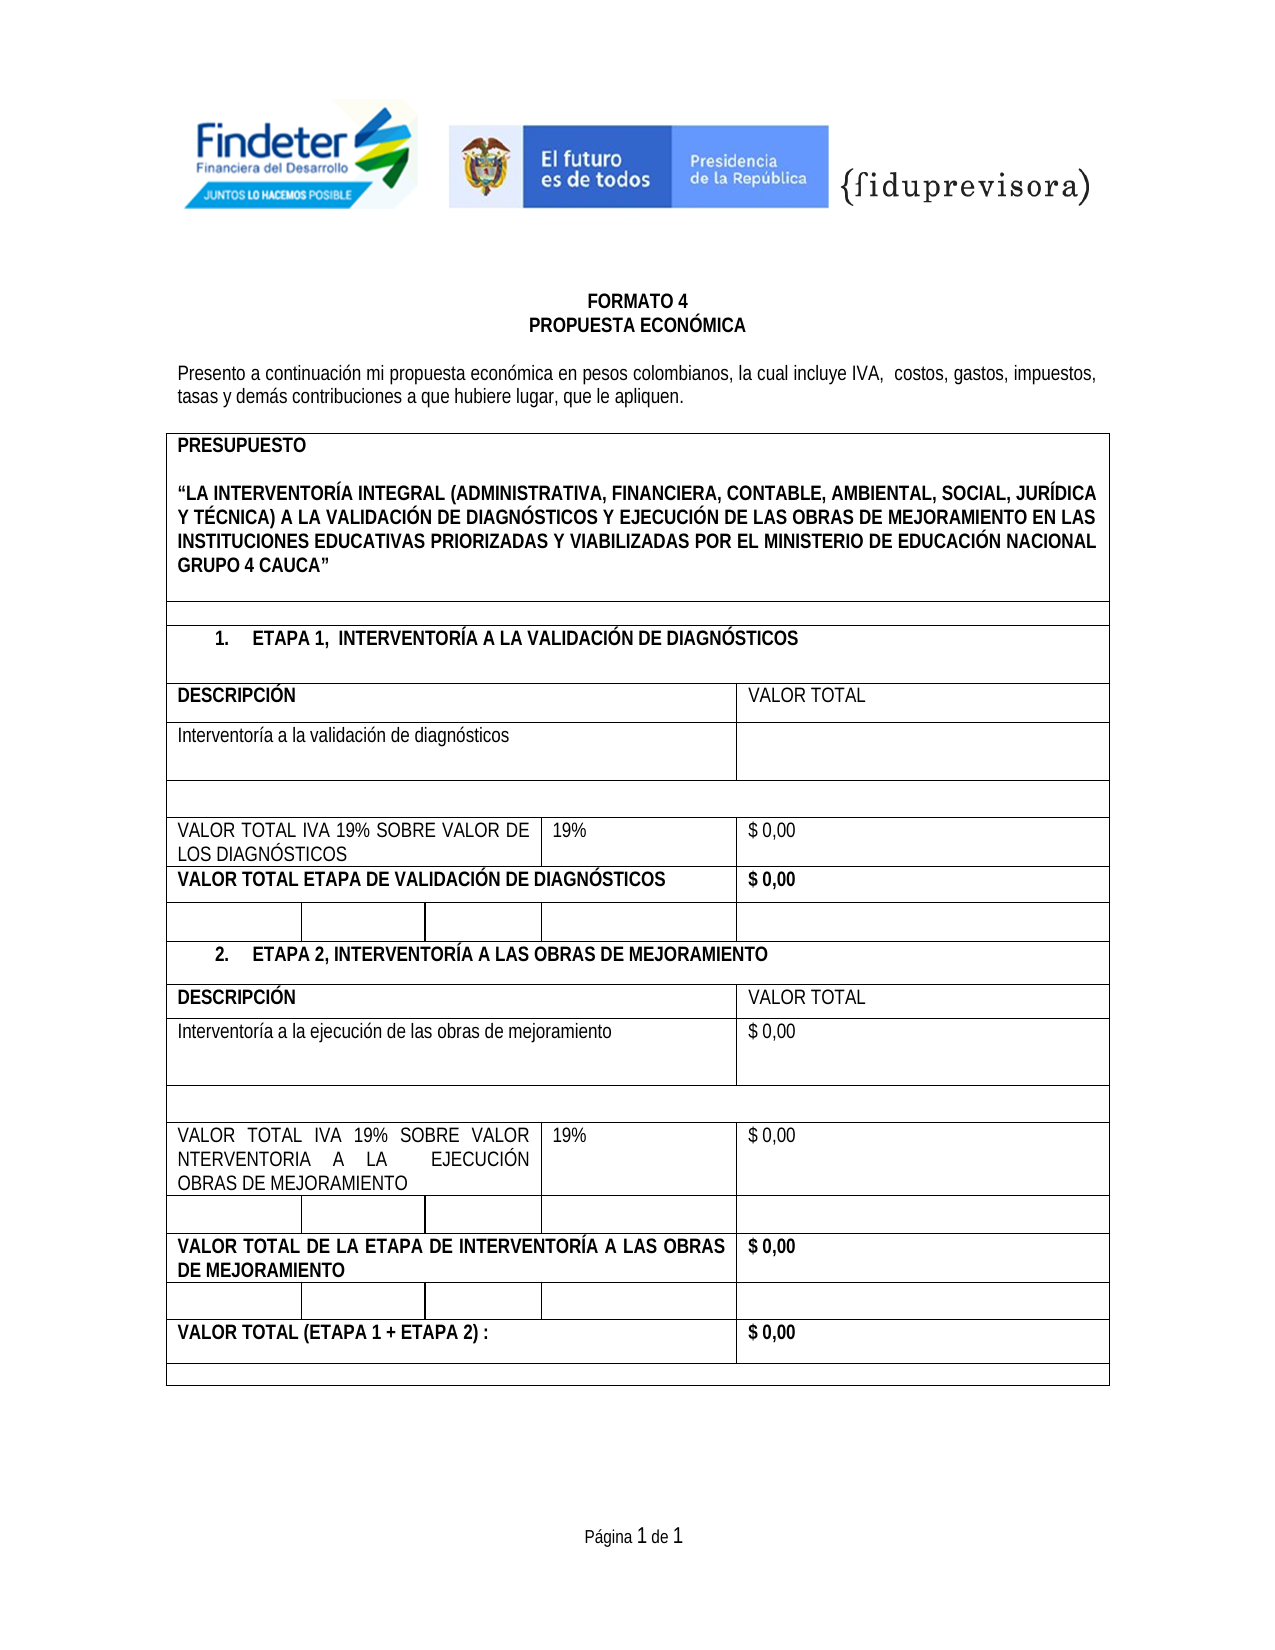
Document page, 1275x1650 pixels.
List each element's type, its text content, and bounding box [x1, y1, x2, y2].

table_cell 19% [542, 818, 736, 866]
table_cell ETAPA 1, INTERVENTORÍA A LA VALIDACIÓN DE DIAGNÓSTICOS [167, 626, 1109, 682]
table_cell VALOR TOTAL [737, 684, 1109, 722]
table_cell [542, 1196, 736, 1233]
text PROPUESTA ECONÓMICA [177, 313, 1098, 337]
table_cell [302, 1283, 424, 1319]
table_cell VALOR TOTAL IVA 19% SOBRE VALOR DE LOS DIAGNÓSTICOS [167, 818, 541, 866]
table_cell DESCRIPCIÓN [167, 684, 736, 722]
text FORMATO 4 [177, 289, 1098, 313]
table_cell [167, 1086, 1109, 1122]
table_cell $ 0,00 [737, 1019, 1109, 1085]
table_cell [167, 1196, 301, 1233]
table_cell [737, 903, 1109, 941]
table_cell ETAPA 2, INTERVENTORÍA A LAS OBRAS DE MEJORAMIENTO [167, 942, 1109, 984]
table_cell [167, 1364, 1109, 1385]
table_cell $ 0,00 [737, 1320, 1109, 1363]
text Presento a continuación mi propuesta económica en pesos colombianos, la cual incluye IVA, costos, gastos, impuestos, tasas y demás contribuciones a que hubiere lugar, que le apliquen. [177, 361, 1098, 408]
table_cell $ 0,00 [737, 818, 1109, 866]
table_cell VALOR TOTAL (ETAPA 1 + ETAPA 2) : [167, 1320, 736, 1363]
table_cell [167, 781, 1109, 817]
table_cell $ 0,00 [737, 867, 1109, 902]
picture [177, 99, 418, 209]
table_cell [167, 602, 1109, 625]
table_cell VALOR TOTAL [737, 985, 1109, 1018]
table_cell VALOR TOTAL IVA 19% SOBRE VALOR NTERVENTORIA A LA EJECUCIÓN OBRAS DE MEJORAMIENTO [167, 1123, 541, 1195]
table_cell $ 0,00 [737, 1234, 1109, 1282]
table_cell [426, 903, 541, 941]
table_cell [542, 903, 736, 941]
table_cell $ 0,00 [737, 1123, 1109, 1195]
table_cell 19% [542, 1123, 736, 1195]
table_cell [167, 903, 301, 941]
table_cell [167, 1283, 301, 1319]
table_cell [426, 1283, 541, 1319]
table_cell Interventoría a la validación de diagnósticos [167, 723, 736, 780]
table_cell [737, 1196, 1109, 1233]
table_cell VALOR TOTAL DE LA ETAPA DE INTERVENTORÍA A LAS OBRAS DE MEJORAMIENTO [167, 1234, 736, 1282]
table_header PRESUPUESTO “LA INTERVENTORÍA INTEGRAL (ADMINISTRATIVA, FINANCIERA, CONTABLE, AMBIENTAL, SOCIAL, JURÍDICA Y TÉCNICA) A LA VALIDACIÓN DE DIAGNÓSTICOS Y EJECUCIÓN DE LAS OBRAS DE MEJORAMIENTO EN LAS INSTITUCIONES EDUCATIVAS PRIORIZADAS Y VIABILIZADAS POR EL MINISTERIO DE EDUCACIÓN NACIONAL GRUPO 4 CAUCA” [167, 434, 1109, 601]
picture [838, 161, 1094, 209]
table_cell [302, 1196, 424, 1233]
table_cell [426, 1196, 541, 1233]
table_cell [542, 1283, 736, 1319]
table_cell [737, 1283, 1109, 1319]
table_cell DESCRIPCIÓN [167, 985, 736, 1018]
table_cell [737, 723, 1109, 780]
table_cell VALOR TOTAL ETAPA DE VALIDACIÓN DE DIAGNÓSTICOS [167, 867, 736, 902]
table_cell Interventoría a la ejecución de las obras de mejoramiento [167, 1019, 736, 1085]
picture [448, 124, 829, 209]
table_cell [302, 903, 424, 941]
